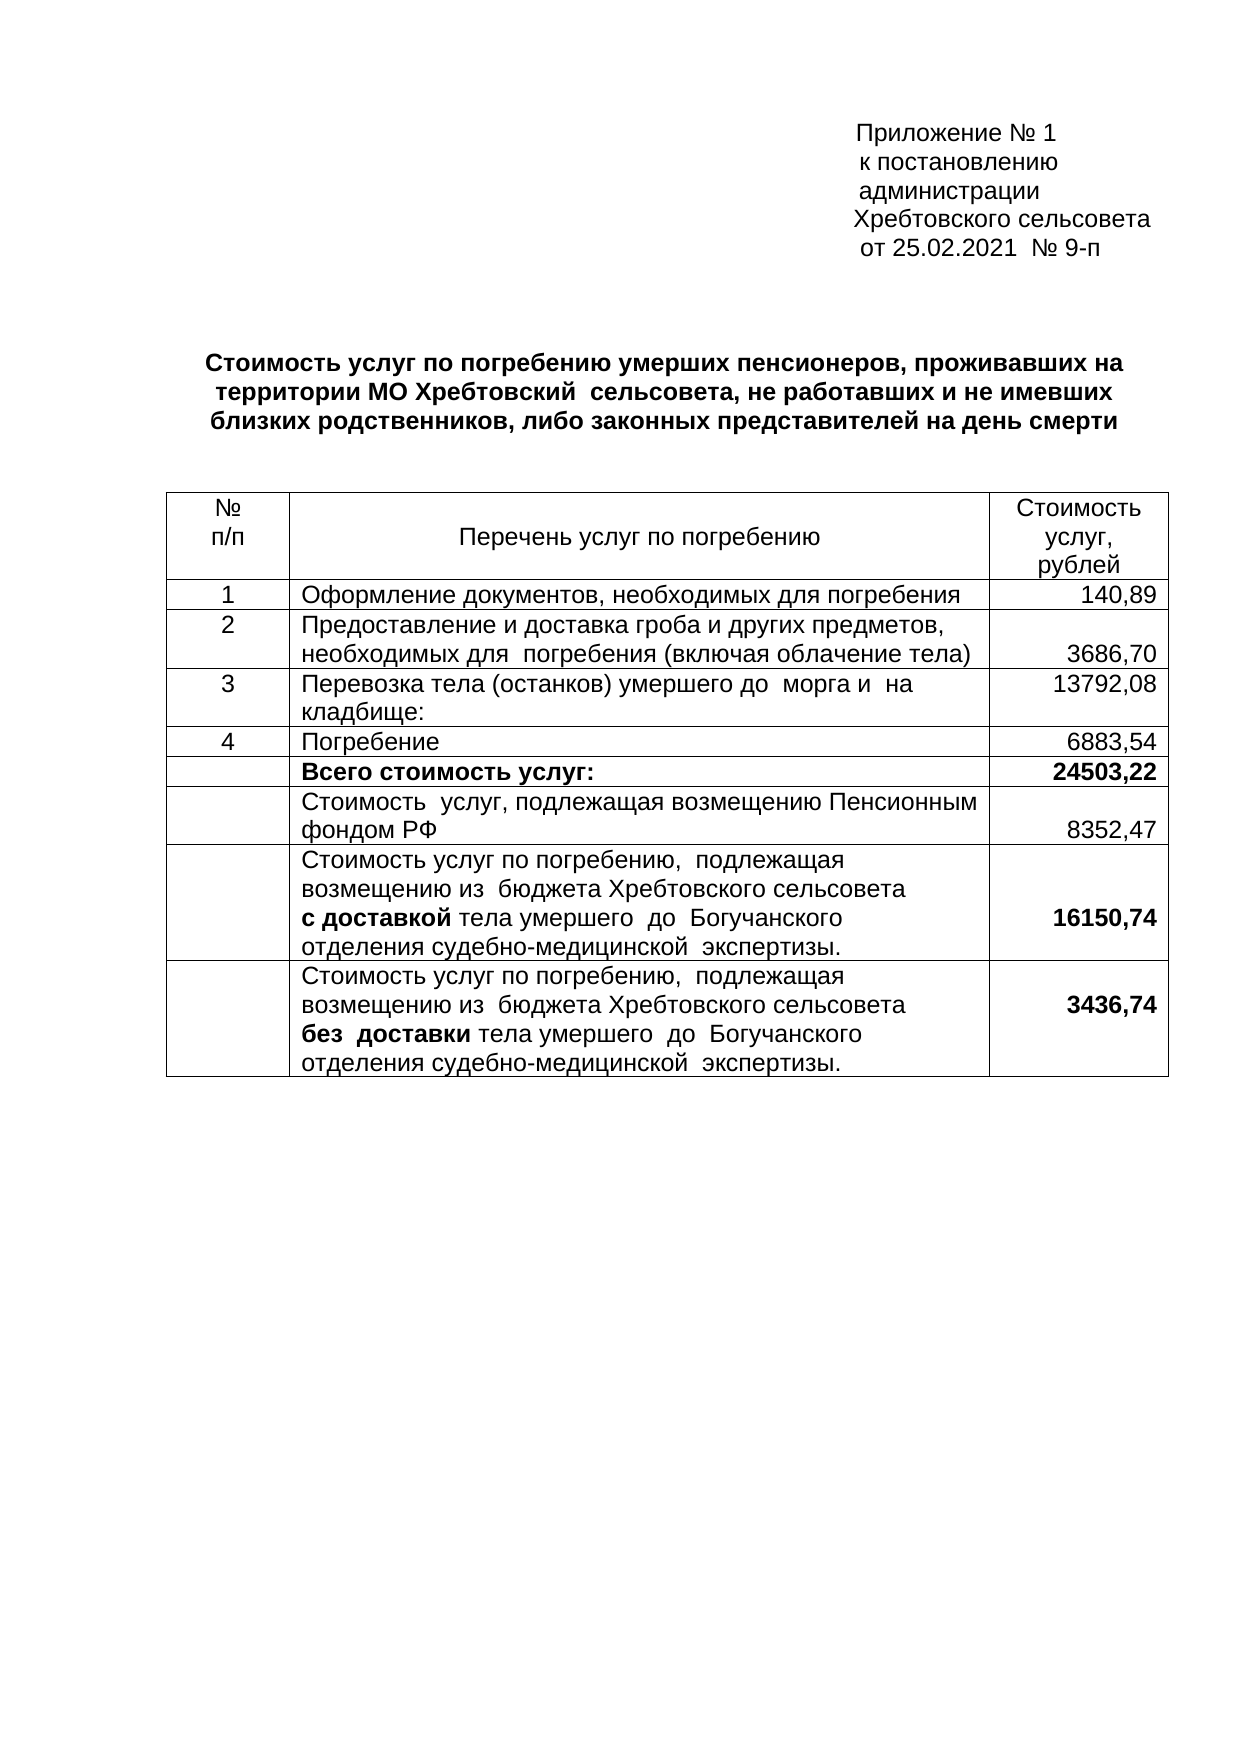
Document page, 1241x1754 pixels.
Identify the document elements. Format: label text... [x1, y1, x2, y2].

table_cell 8352,47 [990, 787, 1168, 844]
text Стоимость услуг по погребению умерших пенсионеров, проживавших на территории МО Хребтовский сельсовета, не работавших и не имевших близких родственников, либо законных представителей на день смерти [177, 348, 1152, 434]
table_header Перечень услуг по погребению [290, 493, 989, 579]
table_cell Перевозка тела (останков) умершего до морга и на кладбище: [290, 669, 989, 726]
table_cell Всего стоимость услуг: [290, 757, 989, 786]
table_cell 4 [167, 727, 289, 756]
table_cell [167, 961, 289, 1076]
table_cell Стоимость услуг по погребению, подлежащая возмещению из бюджета Хребтовского сельсовета без доставки тела умершего до Богучанского отделения судебно-медицинской экспертизы. [290, 961, 989, 1076]
table_cell 3686,70 [990, 610, 1168, 667]
text от 25.02.2021 № 9-п [177, 233, 1152, 262]
table_cell Оформление документов, необходимых для погребения [290, 580, 989, 609]
table_cell 16150,74 [990, 845, 1168, 960]
table_cell 2 [167, 610, 289, 667]
table_cell 3436,74 [990, 961, 1168, 1076]
table_header Стоимость услуг, рублей [990, 493, 1168, 579]
table_cell [167, 845, 289, 960]
table_cell [167, 787, 289, 844]
text Хребтовского сельсовета [177, 204, 1152, 233]
text к постановлению [177, 147, 1152, 176]
table_cell Предоставление и доставка гроба и других предметов, необходимых для погребения (включая облачение тела) [290, 610, 989, 667]
table_cell 24503,22 [990, 757, 1168, 786]
table_cell Стоимость услуг по погребению, подлежащая возмещению из бюджета Хребтовского сельсовета с доставкой тела умершего до Богучанского отделения судебно-медицинской экспертизы. [290, 845, 989, 960]
table_cell Стоимость услуг, подлежащая возмещению Пенсионным фондом РФ [290, 787, 989, 844]
text Приложение № 1 [177, 118, 1152, 147]
table_cell 13792,08 [990, 669, 1168, 726]
table_cell 1 [167, 580, 289, 609]
table_cell 3 [167, 669, 289, 726]
text администрации [177, 176, 1152, 204]
table_cell [167, 757, 289, 786]
table_header № п/п [167, 493, 289, 579]
table_cell 6883,54 [990, 727, 1168, 756]
table_cell 140,89 [990, 580, 1168, 609]
table_cell Погребение [290, 727, 989, 756]
